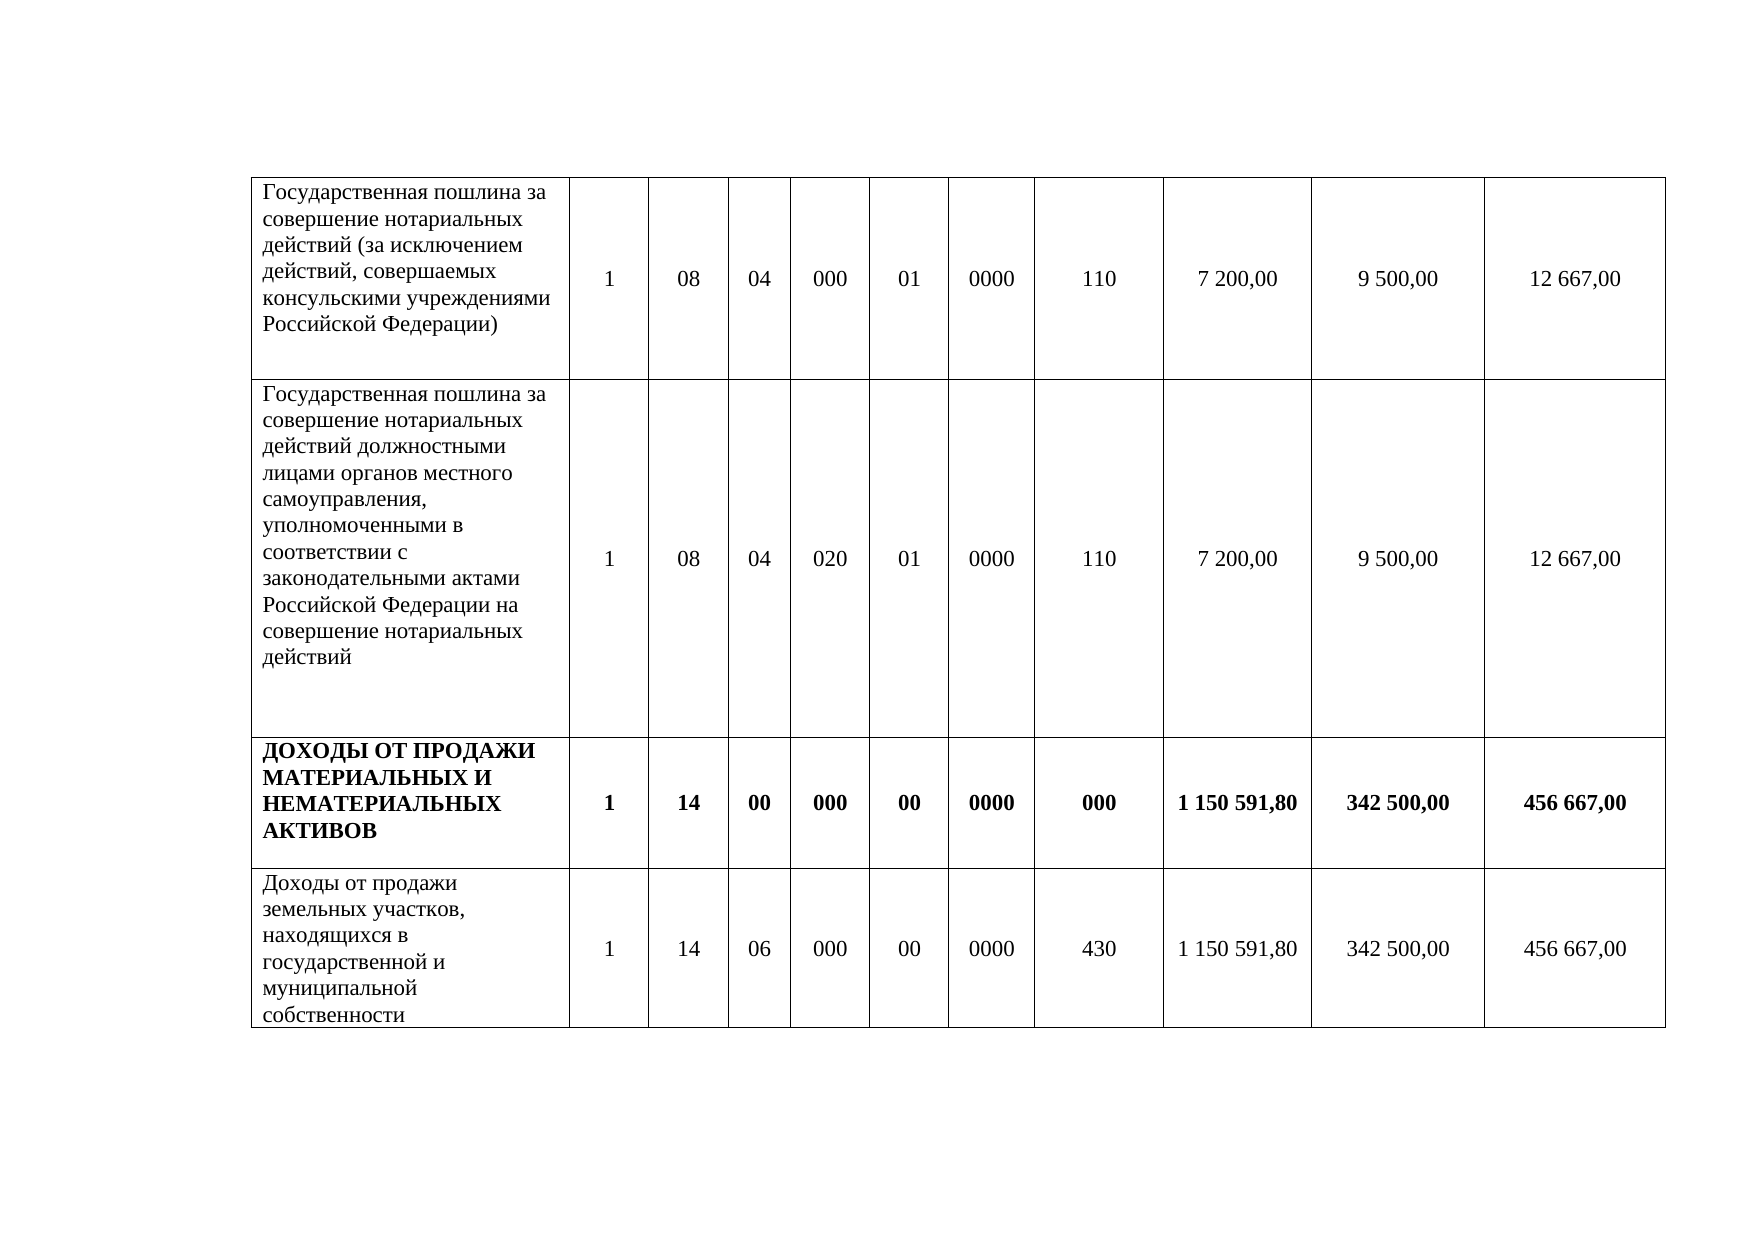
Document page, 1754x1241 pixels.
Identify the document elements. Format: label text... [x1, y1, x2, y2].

table_cell 342 500,00 [1312, 738, 1484, 868]
table_cell 08 [649, 178, 728, 379]
table_cell 14 [649, 738, 728, 868]
table_cell 1 [570, 380, 648, 737]
table_cell 08 [649, 380, 728, 737]
table_cell 12 667,00 [1485, 178, 1665, 379]
table_cell 0000 [949, 869, 1034, 1027]
table_cell 000 [1035, 738, 1163, 868]
table_cell 7 200,00 [1164, 178, 1311, 379]
table_cell 456 667,00 [1485, 738, 1665, 868]
table_cell ДОХОДЫ ОТ ПРОДАЖИ МАТЕРИАЛЬНЫХ И НЕМАТЕРИАЛЬНЫХ АКТИВОВ [252, 738, 569, 868]
table_cell 9 500,00 [1312, 380, 1484, 737]
table_cell 14 [649, 869, 728, 1027]
table_cell 01 [870, 178, 948, 379]
table_cell 342 500,00 [1312, 869, 1484, 1027]
table_cell 1 [570, 178, 648, 379]
table_cell 0000 [949, 178, 1034, 379]
table_cell 456 667,00 [1485, 869, 1665, 1027]
table_cell 00 [870, 738, 948, 868]
table_cell 06 [729, 869, 790, 1027]
table_cell Доходы от продажи земельных участков, находящихся в государственной и муниципальной собственности [252, 869, 569, 1027]
table_cell 000 [791, 869, 869, 1027]
table_cell 04 [729, 178, 790, 379]
table_cell 1 150 591,80 [1164, 869, 1311, 1027]
table_cell 7 200,00 [1164, 380, 1311, 737]
table_cell 1 [570, 738, 648, 868]
table_cell 020 [791, 380, 869, 737]
table_cell 0000 [949, 380, 1034, 737]
table_cell Государственная пошлина за совершение нотариальных действий (за исключением действий, совершаемых консульскими учреждениями Российской Федерации) [252, 178, 569, 379]
table_cell 12 667,00 [1485, 380, 1665, 737]
table_cell 1 [570, 869, 648, 1027]
table_cell 000 [791, 738, 869, 868]
table_cell Государственная пошлина за совершение нотариальных действий должностными лицами органов местного самоуправления, уполномоченными в соответствии с законодательными актами Российской Федерации на совершение нотариальных действий [252, 380, 569, 737]
table_cell 01 [870, 380, 948, 737]
table_cell 000 [791, 178, 869, 379]
table_cell 110 [1035, 380, 1163, 737]
table_cell 00 [870, 869, 948, 1027]
table_cell 9 500,00 [1312, 178, 1484, 379]
table_cell 04 [729, 380, 790, 737]
table_cell 0000 [949, 738, 1034, 868]
table_cell 1 150 591,80 [1164, 738, 1311, 868]
table_cell 00 [729, 738, 790, 868]
table_cell 430 [1035, 869, 1163, 1027]
table_cell 110 [1035, 178, 1163, 379]
